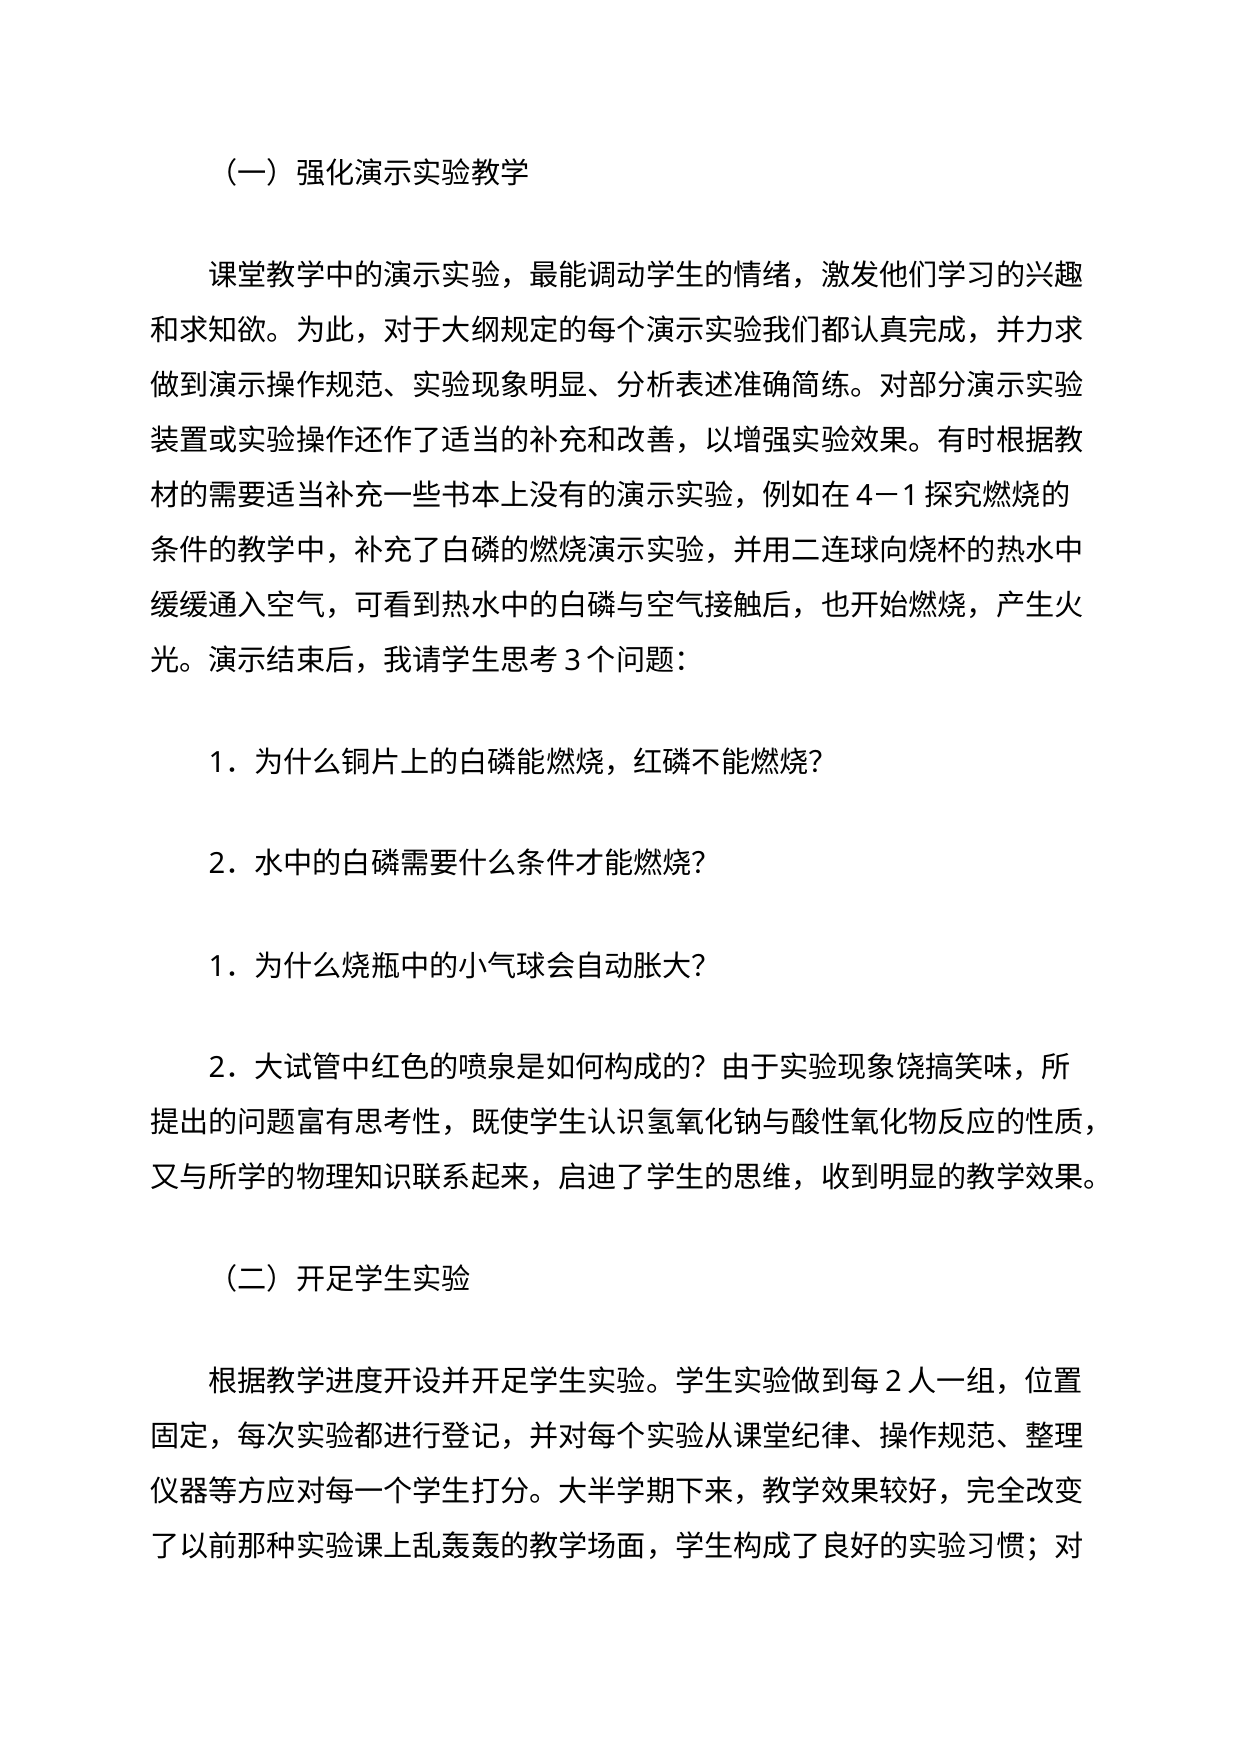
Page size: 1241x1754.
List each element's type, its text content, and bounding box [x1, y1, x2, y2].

text 1．为什么烧瓶中的小气球会自动胀大？ [150, 942, 1090, 984]
text （二）开足学生实验 [150, 1256, 1090, 1298]
text 1．为什么铜片上的白磷能燃烧，红磷不能燃烧？ [150, 738, 1090, 781]
text 2．大试管中红色的喷泉是如何构成的？由于实验现象饶搞笑味，所提出的问题富有思考性，既使学生认识氢氧化钠与酸性氧化物反应的性质，又与所学的物理知识联系起来，启迪了学生的思维，收到明显的教学效果。 [150, 1044, 1090, 1196]
text （一）强化演示实验教学 [150, 150, 1090, 192]
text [150, 1357, 1090, 1564]
text 2．水中的白磷需要什么条件才能燃烧？ [150, 840, 1090, 882]
text 课堂教学中的演示实验，最能调动学生的情绪，激发他们学习的兴趣和求知欲。为此，对于大纲规定的每个演示实验我们都认真完成，并力求做到演示操作规范、实验现象明显、分析表述准确简练。对部分演示实验装置或实验操作还作了适当的补充和改善，以增强实验效果。有时根据教材的需要适当补充一些书本上没有的演示实验，例如在4－1探究燃烧的条件的教学中，补充了白磷的燃烧演示实验，并用二连球向烧杯的热水中缓缓通入空气，可看到热水中的白磷与空气接触后，也开始燃烧，产生火光。演示结束后，我请学生思考3个问题： [150, 252, 1090, 678]
